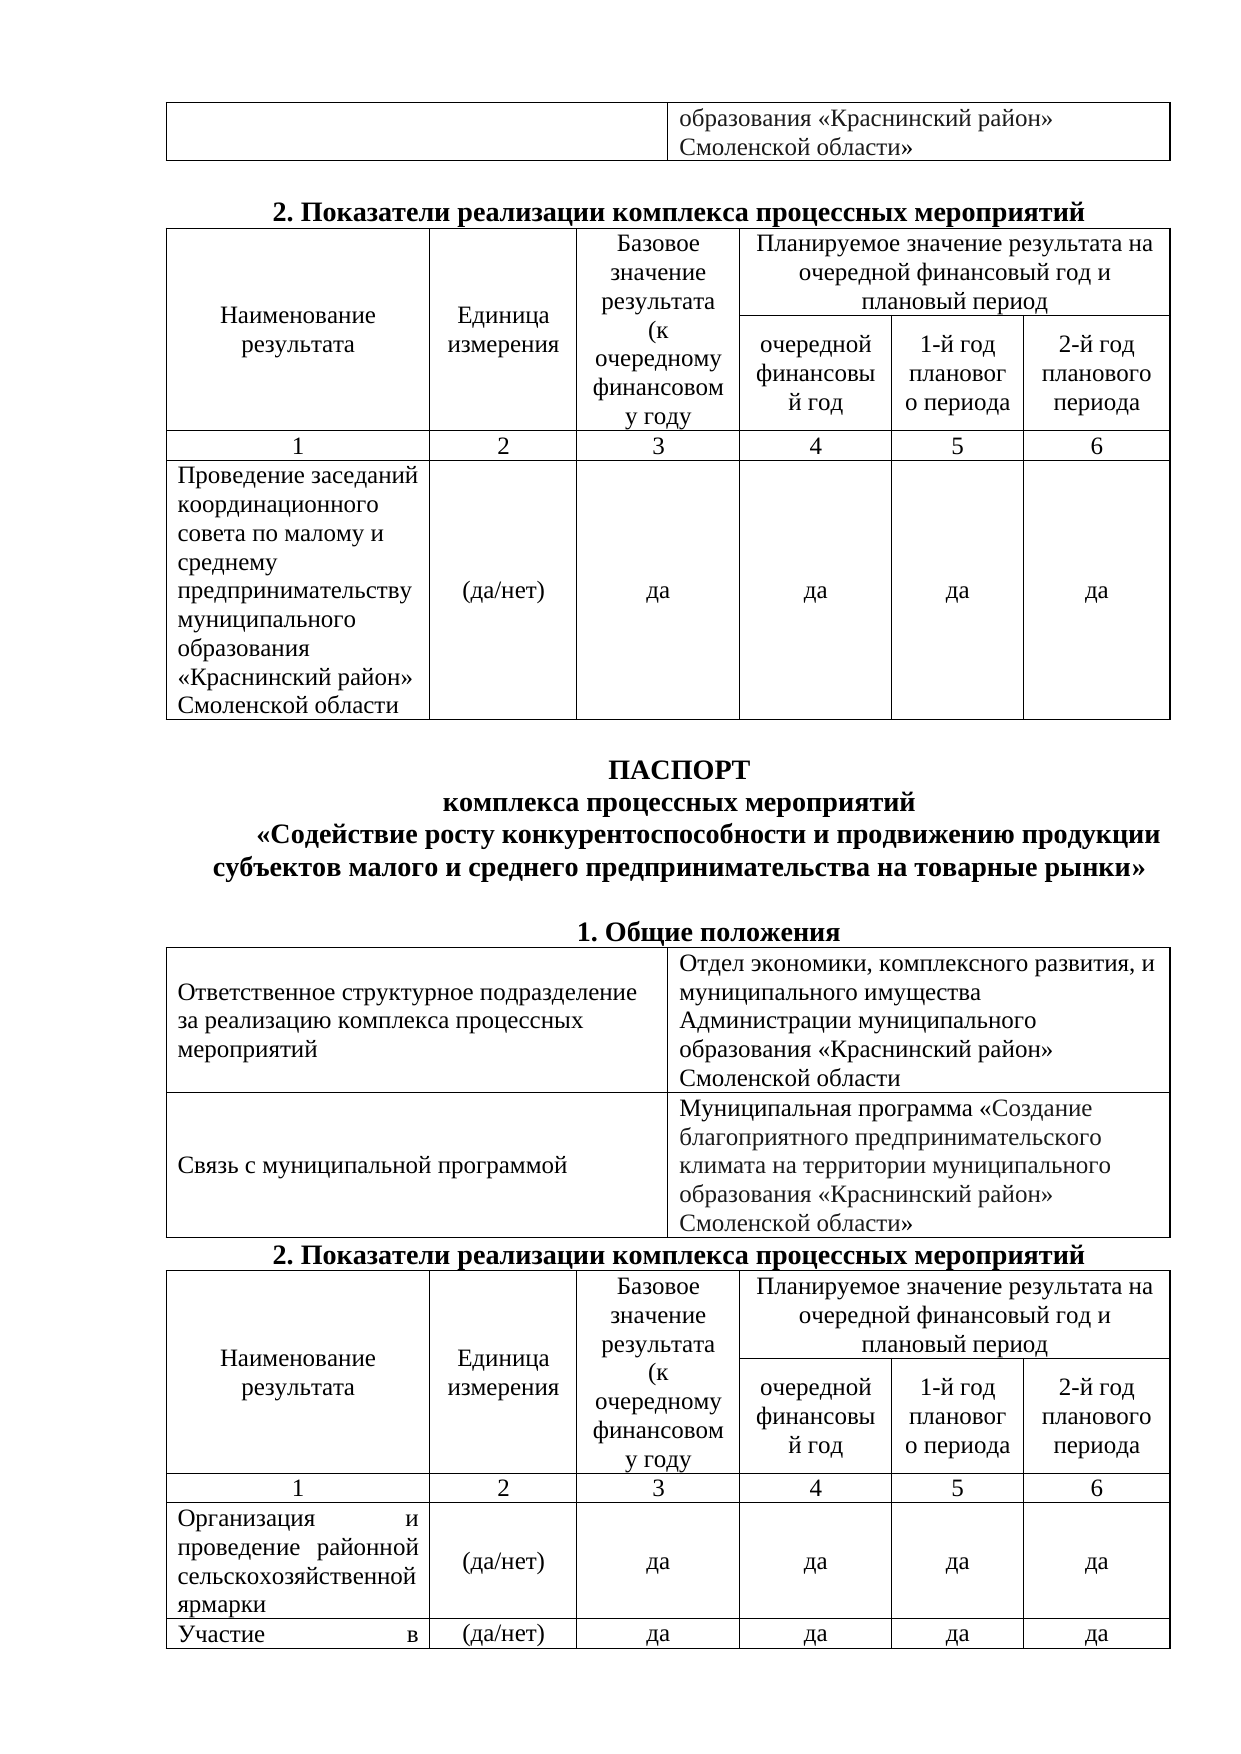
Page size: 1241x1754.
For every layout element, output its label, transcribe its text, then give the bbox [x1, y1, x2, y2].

table_cell да [740, 1619, 891, 1648]
table_header Ответственное структурное подразделение за реализацию комплекса процессных мероприятий [167, 948, 667, 1092]
table_cell 1-й год планового периода [892, 316, 1023, 430]
table_header Единица измерения [430, 1271, 576, 1472]
table_header Базовое значение результата (к очередному финансовому году [577, 229, 739, 430]
table_cell (да/нет) [430, 1503, 576, 1618]
list ПАСПОРТ [177, 753, 1181, 785]
table_cell да [1024, 461, 1169, 719]
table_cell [668, 103, 1169, 160]
table_cell 1 [167, 431, 429, 459]
table_cell (да/нет) [430, 1619, 576, 1648]
table_cell 2 [430, 1474, 576, 1502]
table_cell 1 [167, 1474, 429, 1502]
table_cell 2-й год планового периода [1024, 316, 1169, 430]
table_cell да [577, 461, 739, 719]
table_cell да [740, 461, 891, 719]
list комплекса процессных мероприятий [177, 785, 1181, 817]
table_cell очередной финансовый год [740, 316, 891, 430]
table_cell 6 [1024, 1474, 1169, 1502]
table_cell Организация и проведение районной сельскохозяйственной ярмарки [167, 1503, 429, 1618]
list 2. Показатели реализации комплекса процессных мероприятий [177, 1238, 1181, 1270]
table_cell Связь с муниципальной программой [167, 1093, 667, 1237]
table_cell 5 [892, 431, 1023, 459]
table_cell да [1024, 1503, 1169, 1618]
table_header Планируемое значение результата на очередной финансовый год и плановый период [740, 229, 1169, 315]
table_header Отдел экономики, комплексного развития, и муниципального имущества Администрации муниципального образования «Краснинский район» Смоленской области [668, 948, 1169, 1092]
table_cell очередной финансовый год [740, 1359, 891, 1472]
table_cell 3 [577, 431, 739, 459]
table_cell 3 [577, 1474, 739, 1502]
table_cell Проведение заседаний координационного совета по малому и среднему предпринимательству муниципального образования «Краснинский район» Смоленской области [167, 461, 429, 719]
list «Содействие росту конкурентоспособности и продвижению продукции субъектов малого и среднего предпринимательства на товарные рынки» [177, 817, 1181, 882]
list 1. Общие положения [177, 915, 1181, 947]
table_cell да [892, 1503, 1023, 1618]
table_cell 5 [892, 1474, 1023, 1502]
table_cell 1-й год планового периода [892, 1359, 1023, 1472]
table_cell (да/нет) [430, 461, 576, 719]
table_cell 4 [740, 431, 891, 459]
table_header Базовое значение результата (к очередному финансовому году [577, 1271, 739, 1472]
table_cell 2-й год планового периода [1024, 1359, 1169, 1472]
table_cell 4 [740, 1474, 891, 1502]
table_header Единица измерения [430, 229, 576, 430]
table_cell да [577, 1503, 739, 1618]
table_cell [167, 1619, 429, 1648]
table_cell да [740, 1503, 891, 1618]
table_cell да [577, 1619, 739, 1648]
table_header Наименование результата [167, 229, 429, 430]
table_cell да [892, 461, 1023, 719]
table_cell да [1024, 1619, 1169, 1648]
table_cell 2 [430, 431, 576, 459]
table_header Наименование результата [167, 1271, 429, 1472]
table_header Планируемое значение результата на очередной финансовый год и плановый период [740, 1271, 1169, 1357]
table_cell 6 [1024, 431, 1169, 459]
table_cell да [892, 1619, 1023, 1648]
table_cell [167, 103, 667, 160]
list 2. Показатели реализации комплекса процессных мероприятий [177, 195, 1181, 227]
